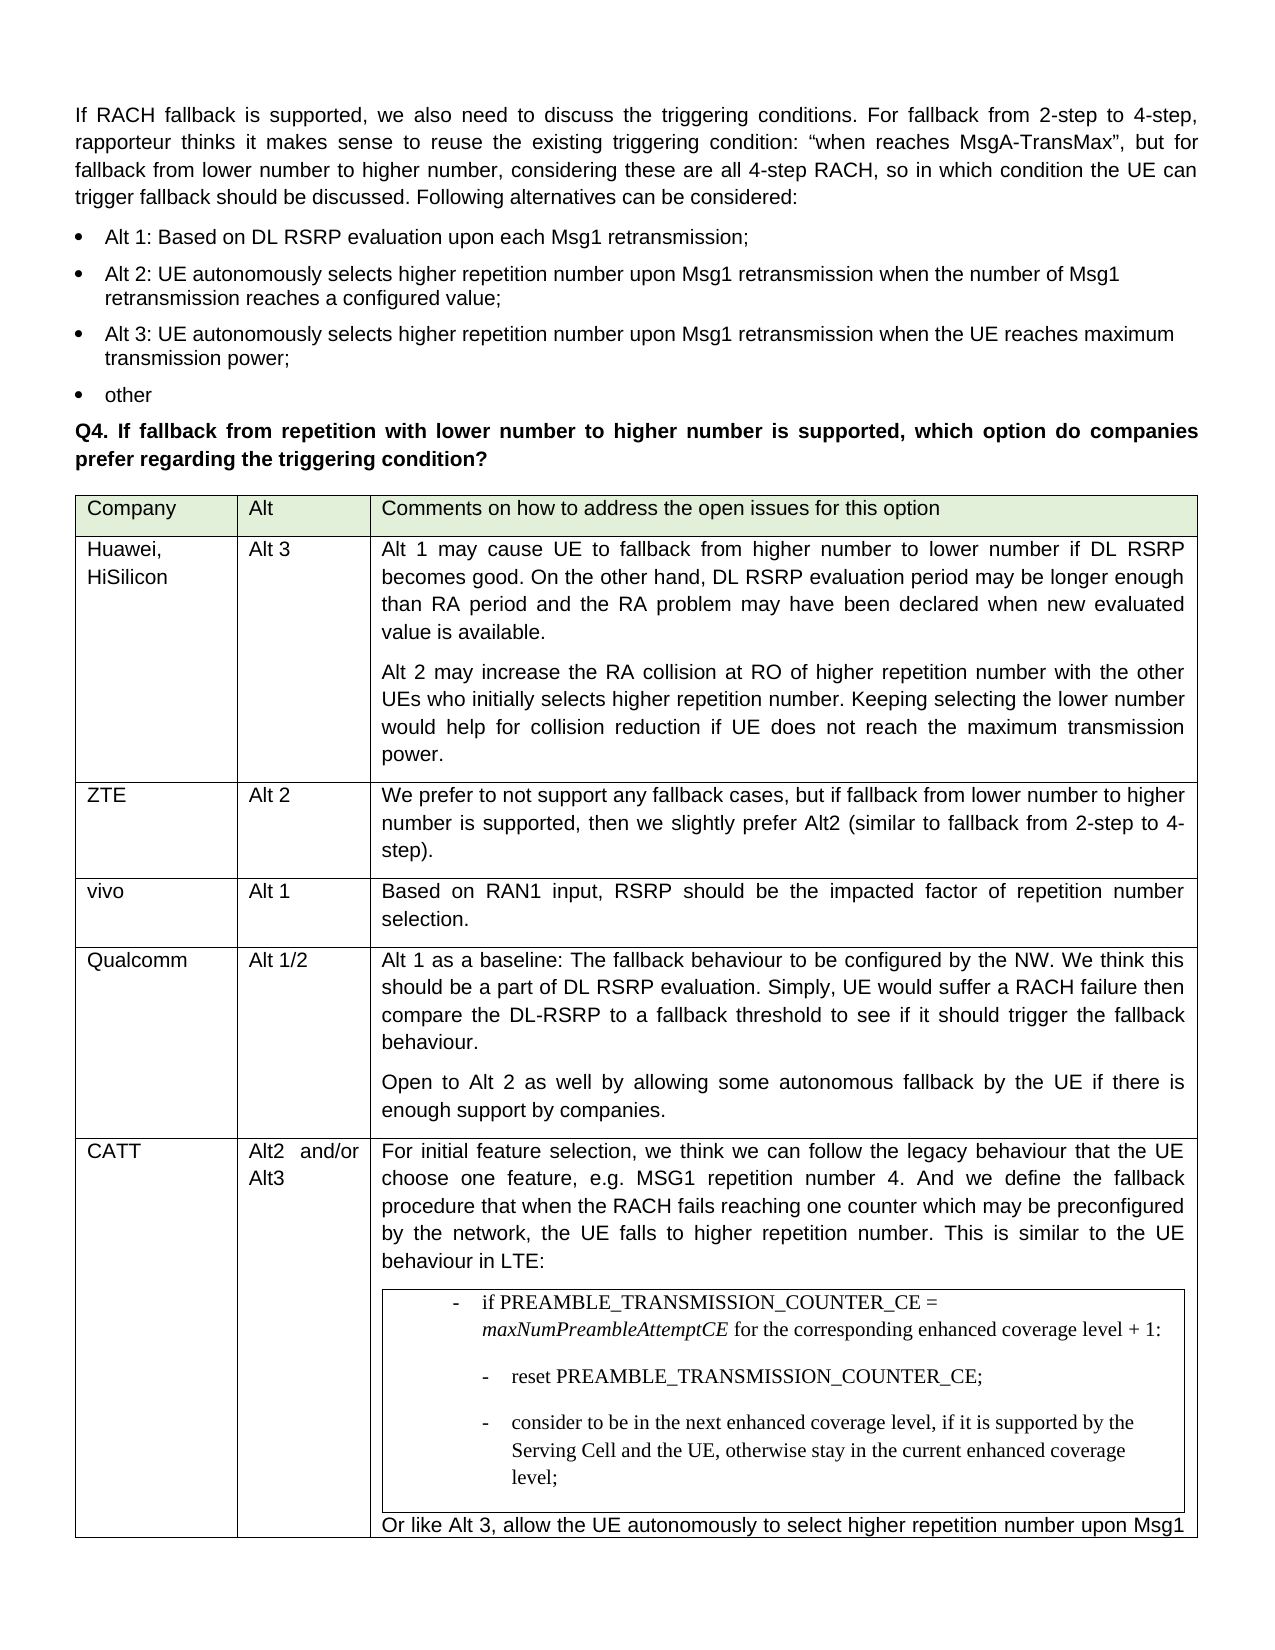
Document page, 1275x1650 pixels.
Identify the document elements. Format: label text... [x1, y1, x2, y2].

table_cell We prefer to not support any fallback cases, but if fallback from lower number to higher number is supported, then we slightly prefer Alt2 (similar to fallback from 2-step to 4-step). [371, 783, 1197, 878]
table_cell vivo [76, 879, 237, 947]
table_cell Huawei, HiSilicon [76, 537, 237, 782]
table_cell Alt 1 [238, 879, 370, 947]
table_cell Alt 1/2 [238, 948, 370, 1138]
list other [75, 383, 1200, 407]
table_cell Based on RAN1 input, RSRP should be the impacted factor of repetition number selection. [371, 879, 1197, 947]
table_cell Alt 3 [238, 537, 370, 782]
list Alt 1: Based on DL RSRP evaluation upon each Msg1 retransmission; [75, 225, 1200, 249]
table_cell Alt 2 [238, 783, 370, 878]
table_cell Alt 1 may cause UE to fallback from higher number to lower number if DL RSRP becomes good. On the other hand, DL RSRP evaluation period may be longer enough than RA period and the RA problem may have been declared when new evaluated value is available. Alt 2 may increase the RA collision at RO of higher repetition number with the other UEs who initially selects higher repetition number. Keeping selecting the lower number would help for collision reduction if UE does not reach the maximum transmission power. [371, 537, 1197, 782]
list Alt 3: UE autonomously selects higher repetition number upon Msg1 retransmission when the UE reaches maximum transmission power; [75, 322, 1200, 370]
list If RACH fallback is supported, we also need to discuss the triggering conditions. For fallback from 2-step to 4-step, rapporteur thinks it makes sense to reuse the existing triggering condition: “when reaches MsgA-TransMax”, but for fallback from lower number to higher number, considering these are all 4-step RACH, so in which condition the UE can trigger fallback should be discussed. Following alternatives can be considered: [75, 102, 1200, 209]
table_header Alt [238, 496, 370, 536]
table_header Comments on how to address the open issues for this option [371, 496, 1197, 536]
table_cell Alt2 and/or Alt3 [238, 1139, 370, 1537]
list Alt 2: UE autonomously selects higher repetition number upon Msg1 retransmission when the number of Msg1 retransmission reaches a configured value; [75, 262, 1200, 309]
table_cell ZTE [76, 783, 237, 878]
table_cell Qualcomm [76, 948, 237, 1138]
table_cell Alt 1 as a baseline: The fallback behaviour to be configured by the NW. We think this should be a part of DL RSRP evaluation. Simply, UE would suffer a RACH failure then compare the DL-RSRP to a fallback threshold to see if it should trigger the fallback behaviour. Open to Alt 2 as well by allowing some autonomous fallback by the UE if there is enough support by companies. [371, 948, 1197, 1138]
table_cell CATT [76, 1139, 237, 1537]
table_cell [371, 1139, 1197, 1537]
list Q4. If fallback from repetition with lower number to higher number is supported, which option do companies prefer regarding the triggering condition? [75, 419, 1200, 471]
table_header Company [76, 496, 237, 536]
